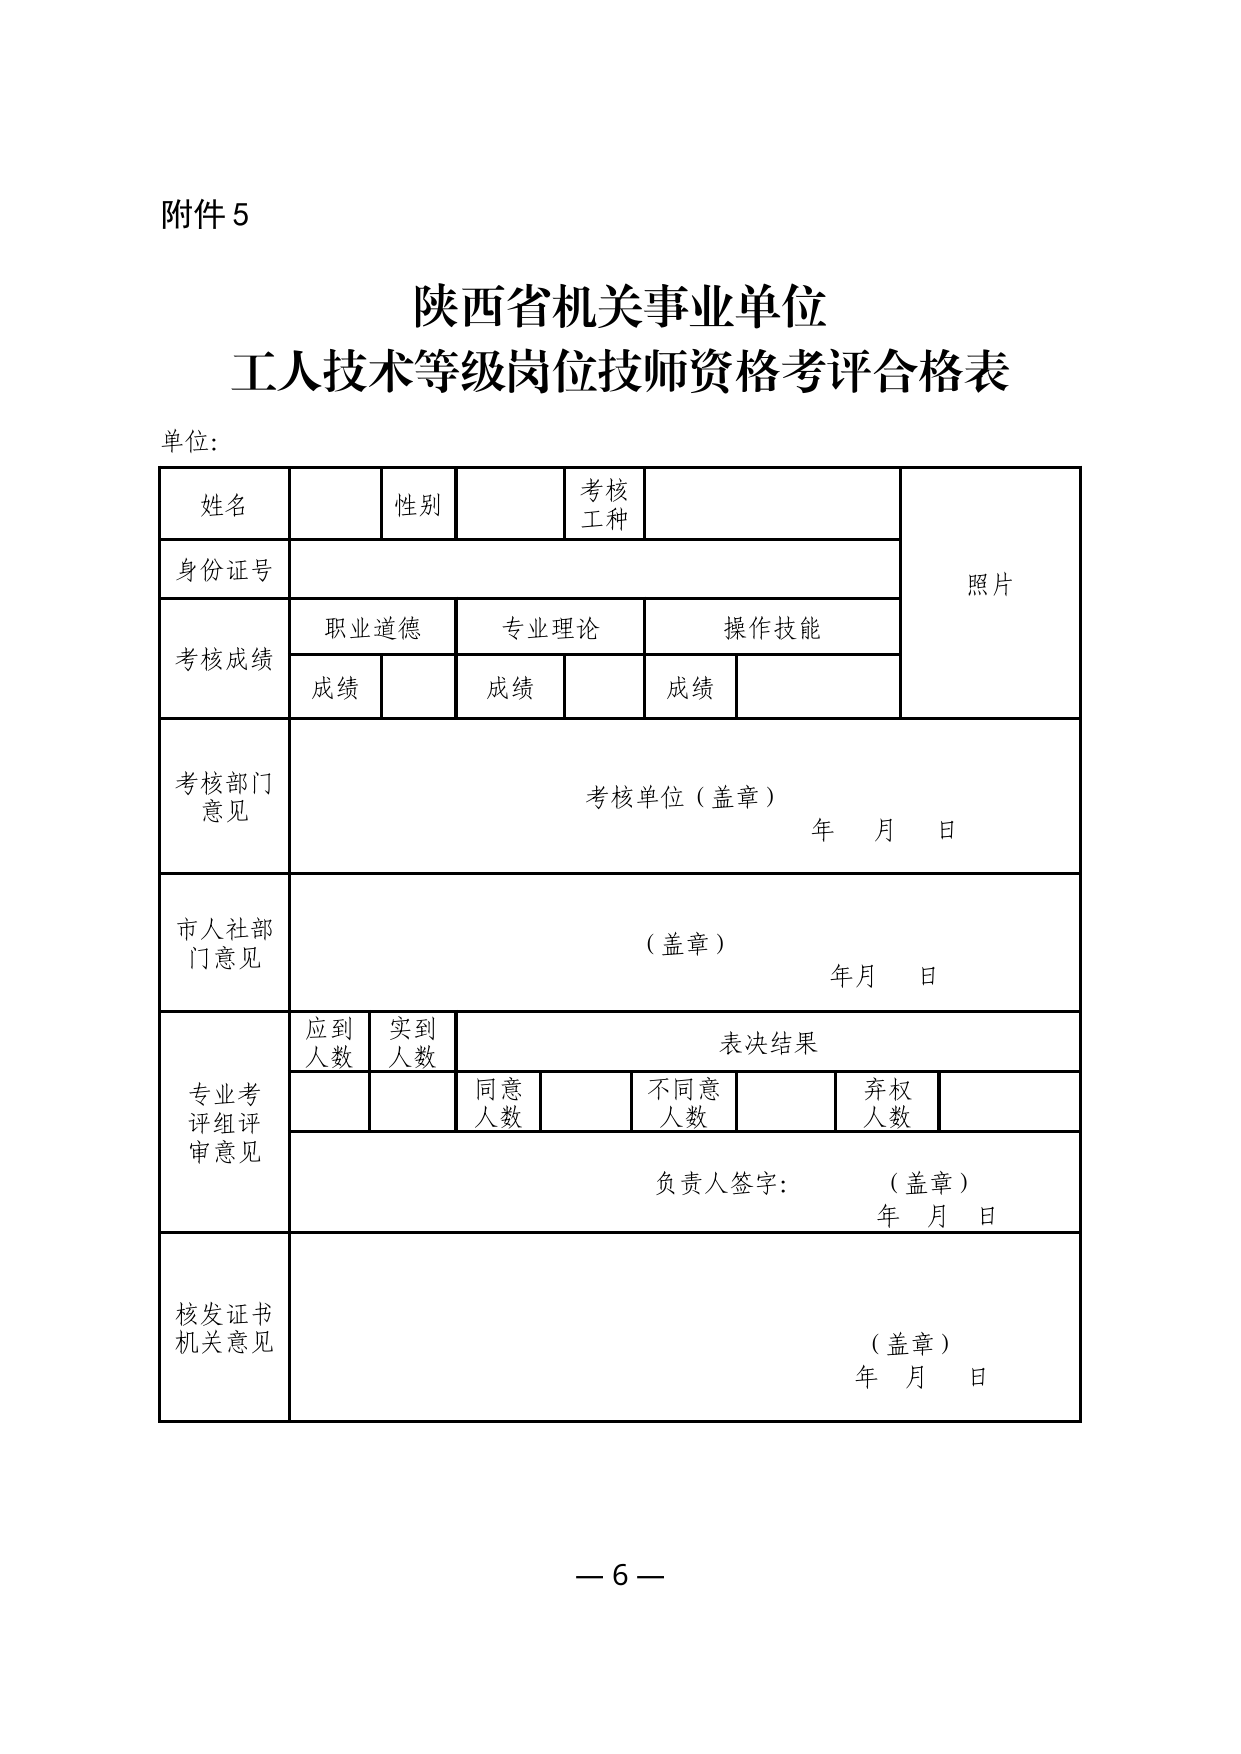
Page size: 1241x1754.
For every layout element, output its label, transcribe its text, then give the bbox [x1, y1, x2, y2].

table_cell 操作技能 [646, 600, 899, 653]
table_cell 考核成绩 [161, 600, 288, 717]
table_cell 同意 人数 [458, 1073, 539, 1130]
table_cell 弃权 人数 [837, 1073, 937, 1130]
table_cell 专业考 评组评 审意见 [161, 1013, 288, 1231]
table_header 姓名 [161, 469, 288, 538]
table_header 照片 [902, 469, 1079, 717]
text 单位： [159, 423, 1081, 456]
table_cell [291, 541, 899, 597]
table_cell 表决结果 [458, 1013, 1079, 1070]
table_header [291, 469, 380, 538]
table_cell 实到人数 [371, 1013, 454, 1070]
text 附件5 [159, 180, 1081, 245]
table_cell 考核单位（盖章） 年 月 日 [291, 720, 1079, 872]
table_cell [371, 1073, 454, 1130]
table_cell [738, 1073, 834, 1130]
table_cell 不同意人数 [633, 1073, 735, 1130]
table_cell 身份证号 [161, 541, 288, 597]
table_cell 成绩 [646, 656, 735, 717]
table_cell 职业道德 [291, 600, 454, 653]
table_header [646, 469, 899, 538]
table_cell （盖章） 年 月 日 [291, 1234, 1079, 1420]
table_header 考核工种 [566, 469, 643, 538]
table_cell [383, 656, 454, 717]
table_cell [566, 656, 643, 717]
text 陕西省机关事业单位 工人技术等级岗位技师资格考评合格表 [159, 277, 1081, 407]
table_header 性别 [383, 469, 454, 538]
table_cell 核发证书机关意见 [161, 1234, 288, 1420]
table_cell [542, 1073, 630, 1130]
table_cell [291, 1073, 368, 1130]
table_cell （盖章） 年月 日 [291, 875, 1079, 1010]
table_cell 成绩 [291, 656, 380, 717]
table_header [458, 469, 563, 538]
table_cell [738, 656, 899, 717]
table_cell 负责人签字： （盖章） 年 月 日 [291, 1133, 1079, 1231]
table_cell [941, 1073, 1079, 1130]
table_cell 成绩 [458, 656, 563, 717]
table_cell 应到人数 [291, 1013, 368, 1070]
table_cell 专业理论 [458, 600, 643, 653]
table_cell 市人社部门意见 [161, 875, 288, 1010]
table_cell 考核部门意见 [161, 720, 288, 872]
